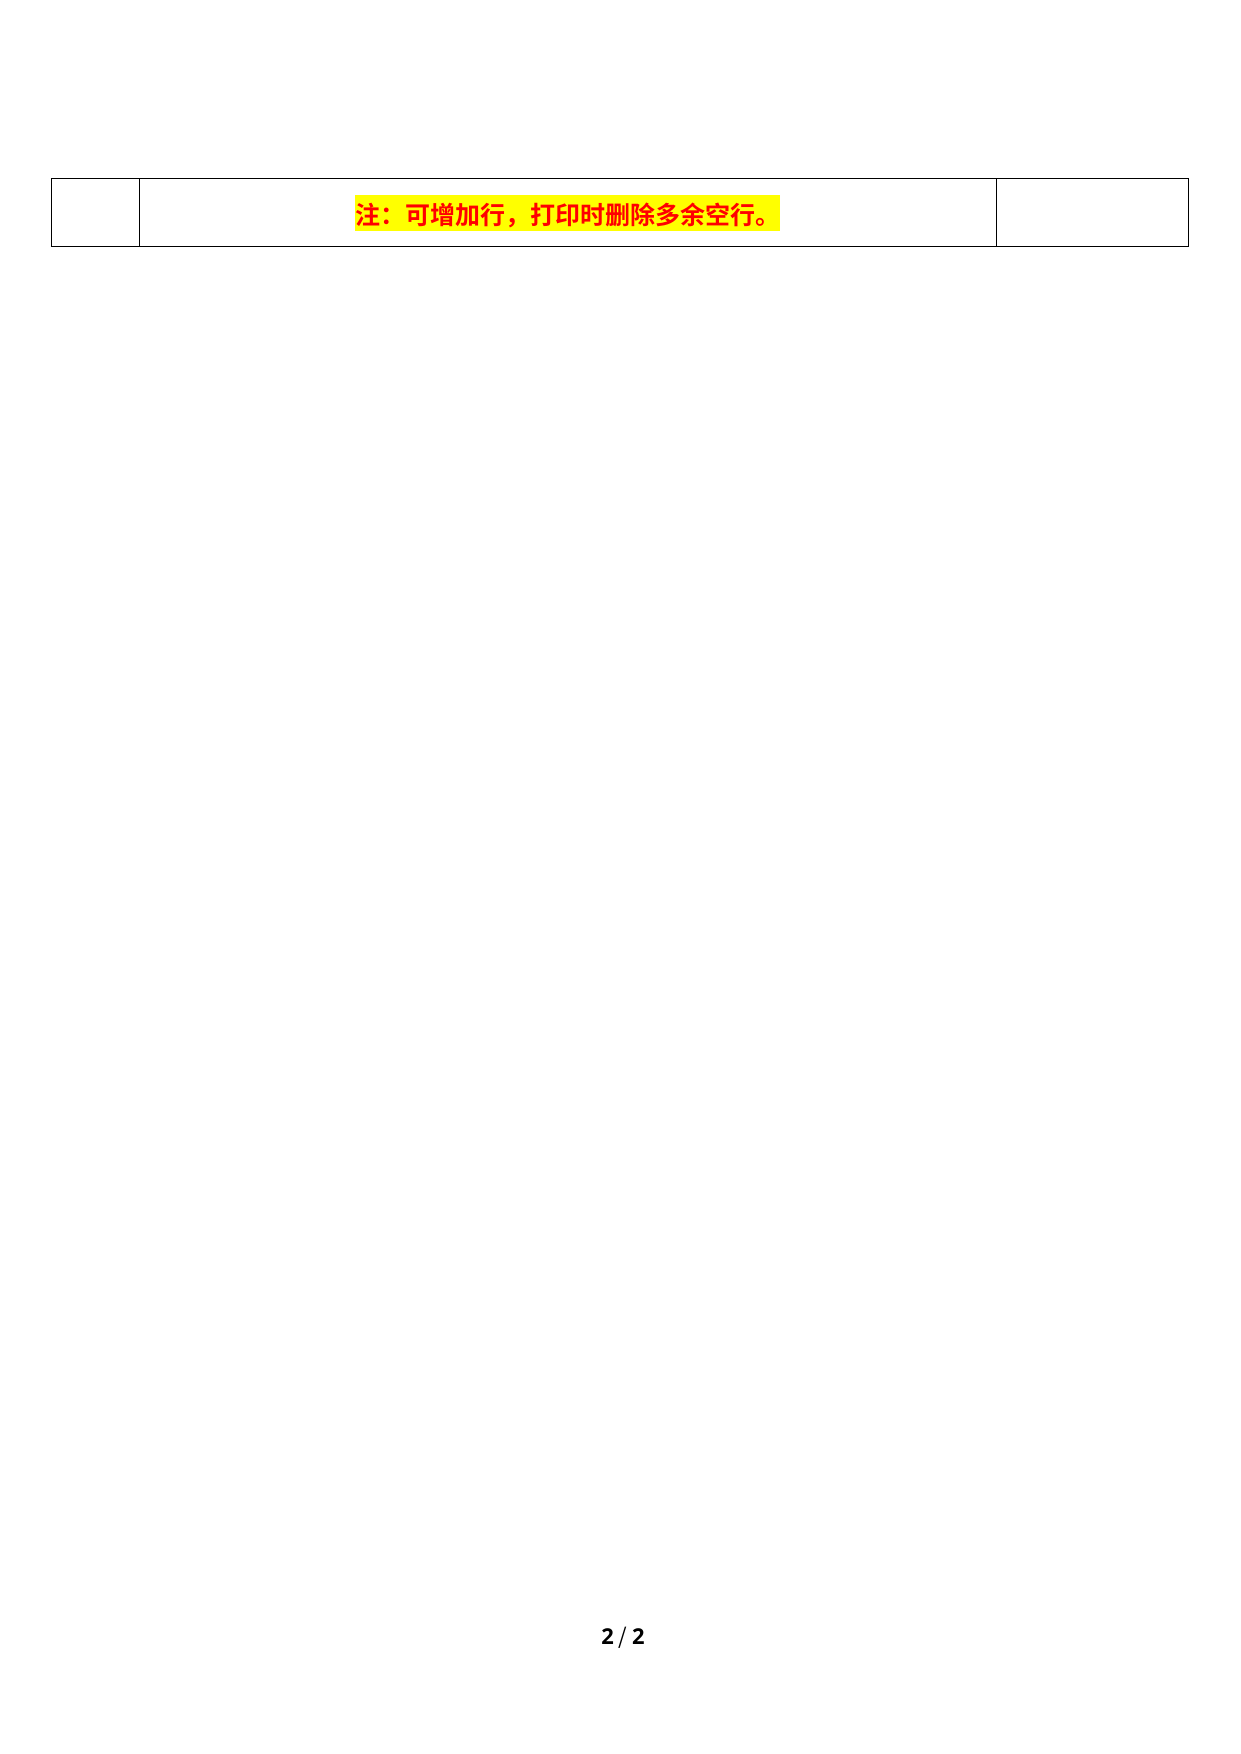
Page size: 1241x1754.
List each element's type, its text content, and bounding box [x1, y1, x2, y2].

table_cell [52, 179, 139, 246]
table_cell [997, 179, 1188, 246]
table_cell 注：可增加行，打印时删除多余空行。 [140, 179, 996, 246]
